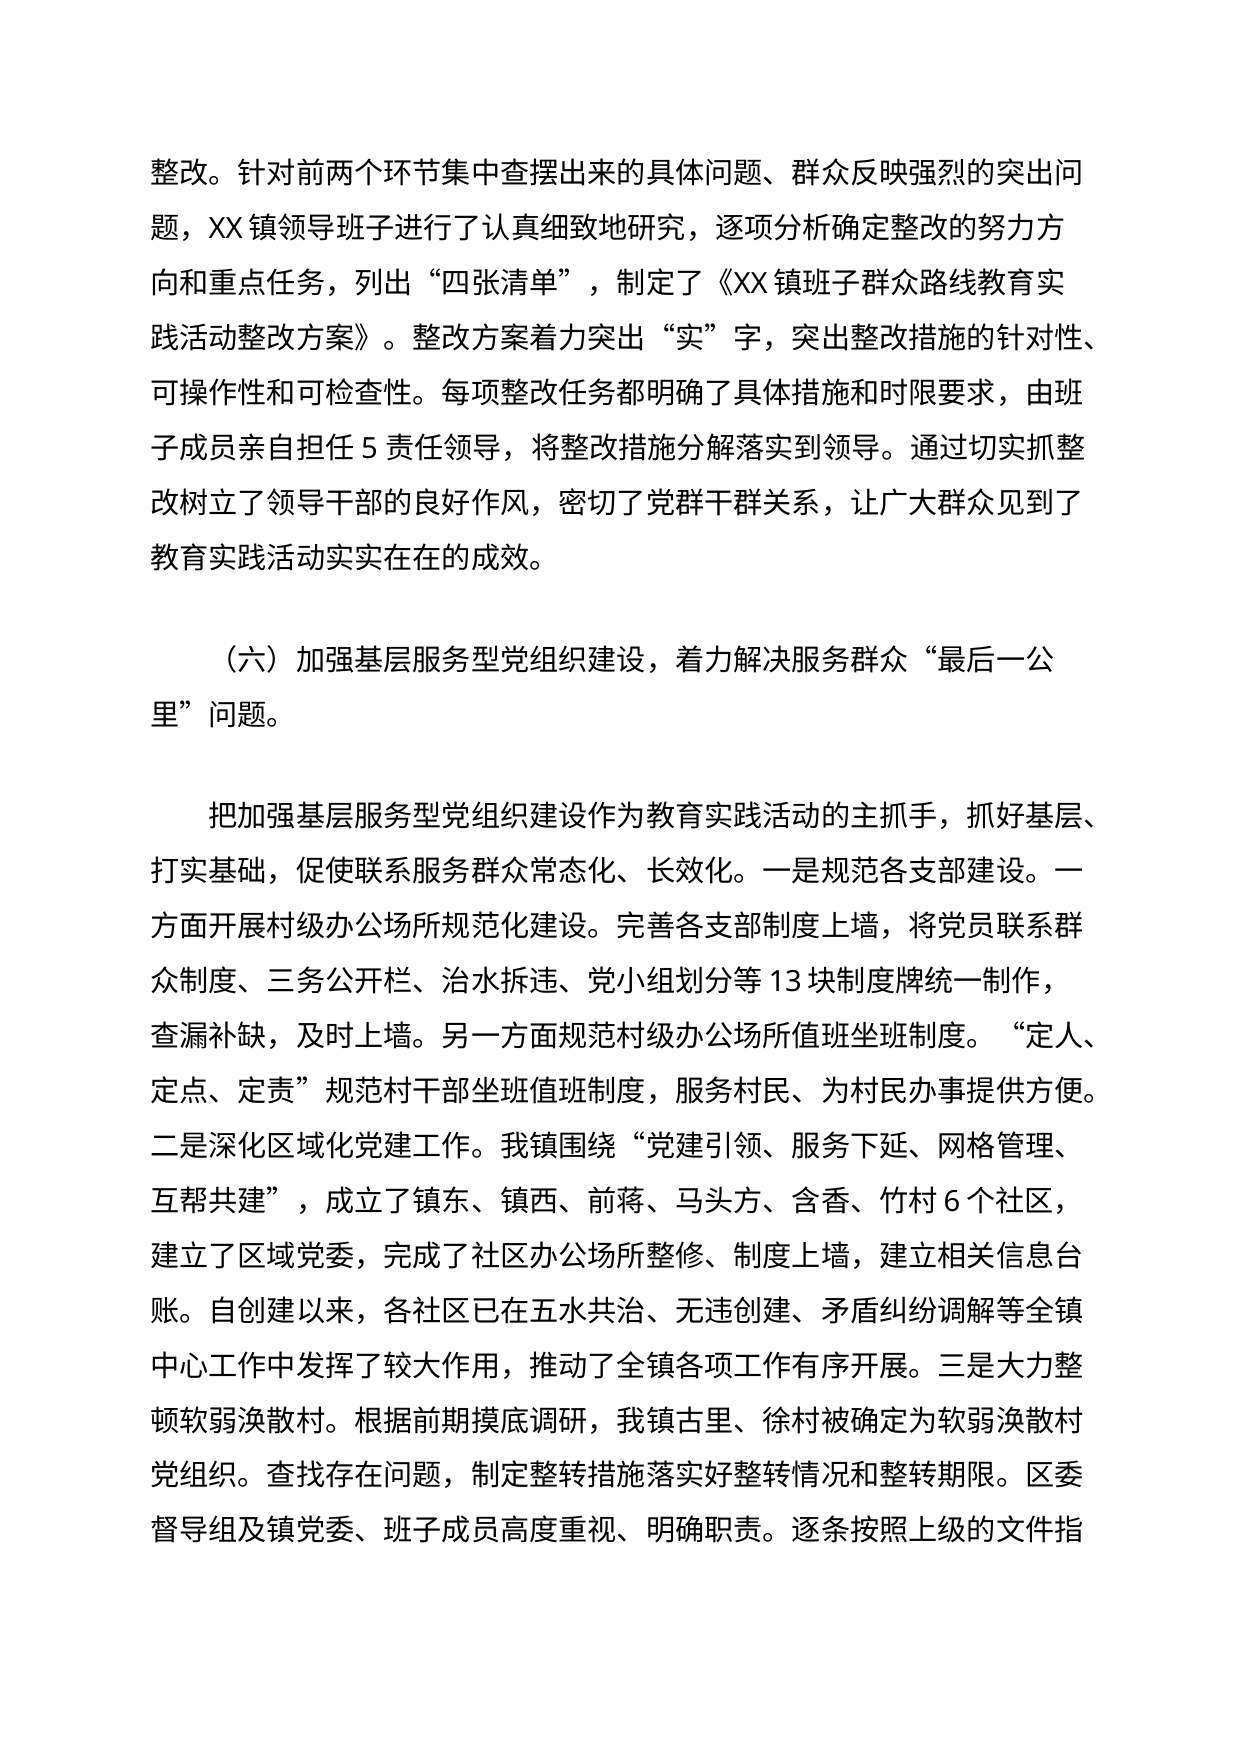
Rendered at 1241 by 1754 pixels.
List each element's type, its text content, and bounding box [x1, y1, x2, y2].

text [150, 793, 1090, 1549]
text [150, 150, 1090, 577]
text （六）加强基层服务型党组织建设，着力解决服务群众“最后一公里”问题。 [150, 636, 1090, 733]
